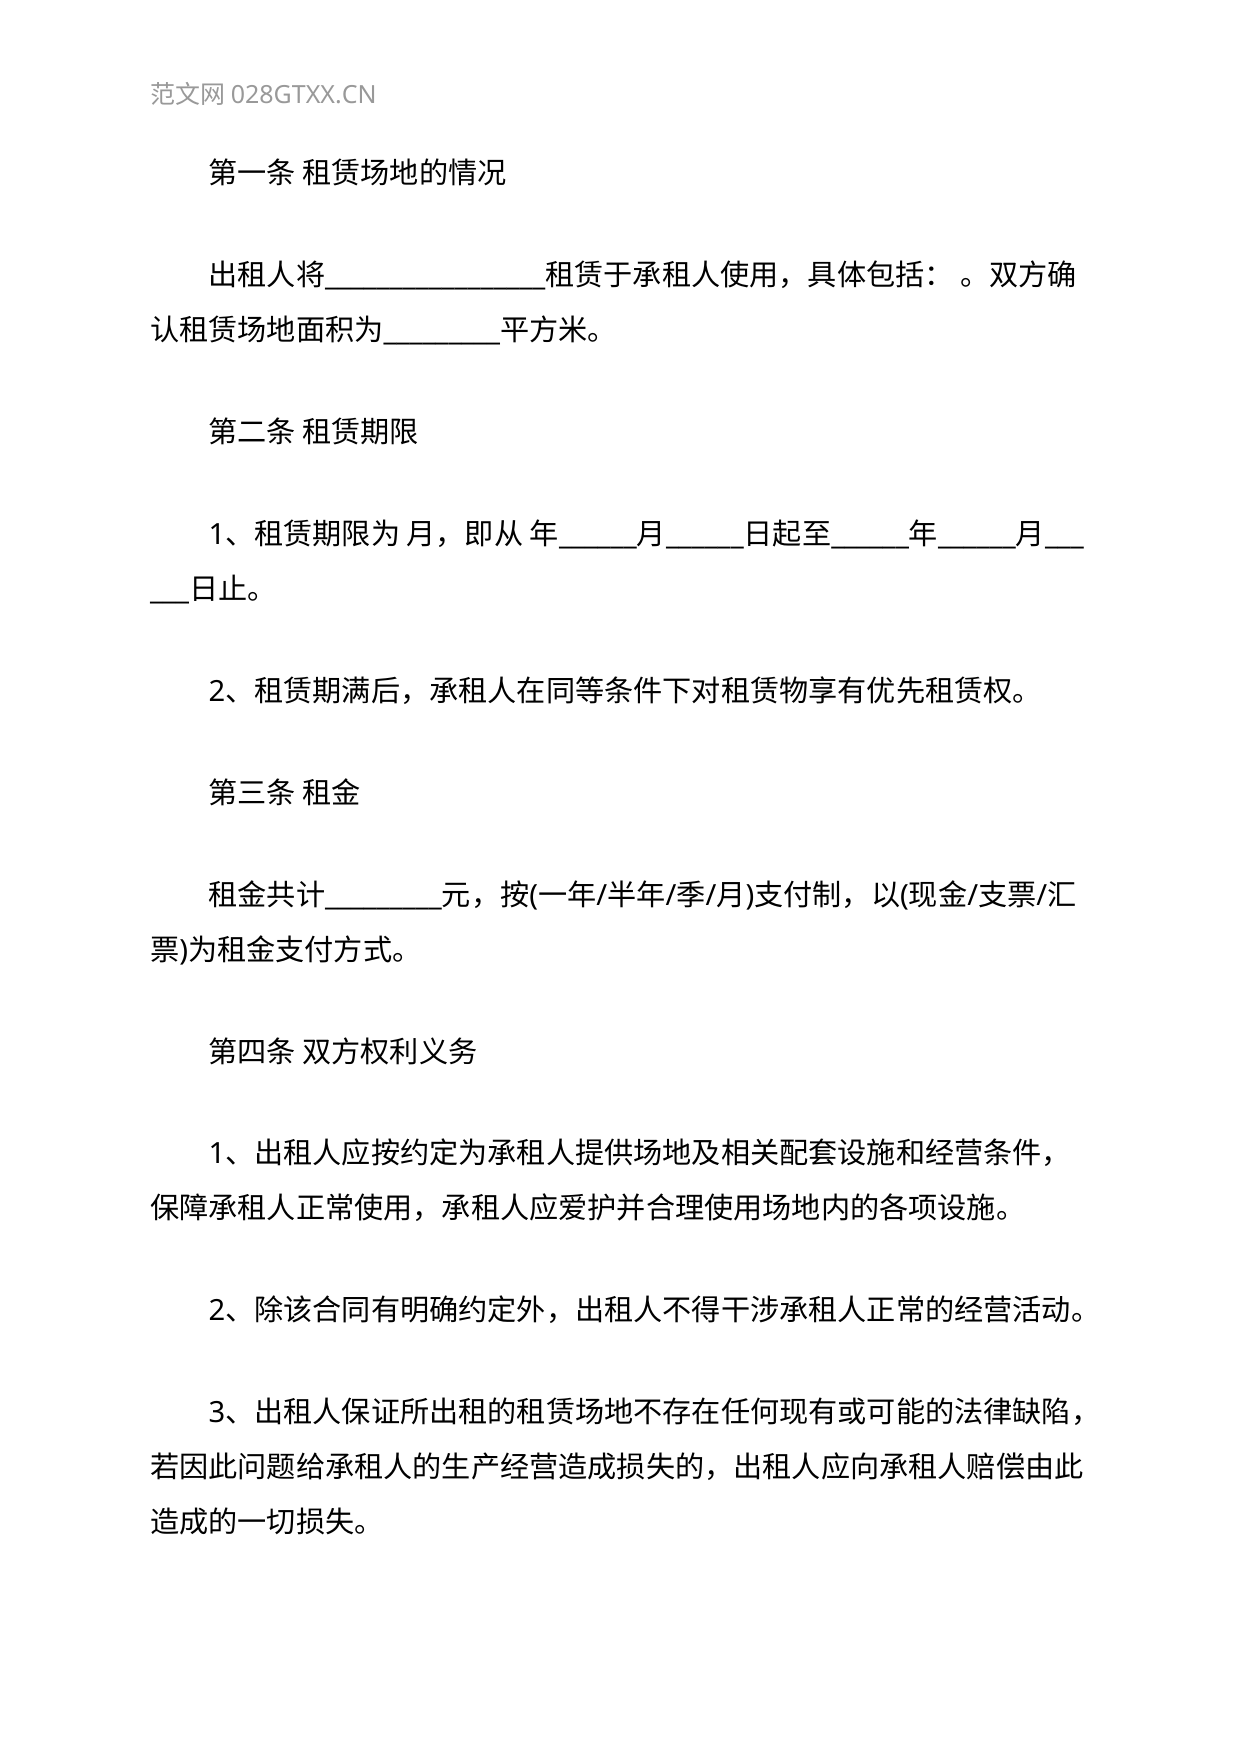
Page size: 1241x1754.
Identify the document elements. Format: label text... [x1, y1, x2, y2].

text 租金共计_________元，按(一年/半年/季/月)支付制，以(现金/支票/汇票)为租金支付方式。 [150, 871, 1090, 969]
text 第二条 租赁期限 [150, 409, 1090, 451]
text 第三条 租金 [150, 769, 1090, 812]
text 出租人将_________________租赁于承租人使用，具体包括： 。双方确认租赁场地面积为_________平方米。 [150, 252, 1090, 349]
text 第一条 租赁场地的情况 [150, 150, 1090, 192]
text 2、除该合同有明确约定外，出租人不得干涉承租人正常的经营活动。 [150, 1287, 1090, 1329]
text 1、租赁期限为 月，即从 年______月______日起至______年______月______日止。 [150, 511, 1090, 608]
text 第四条 双方权利义务 [150, 1028, 1090, 1071]
text 1、出租人应按约定为承租人提供场地及相关配套设施和经营条件，保障承租人正常使用，承租人应爱护并合理使用场地内的各项设施。 [150, 1130, 1090, 1227]
text 3、出租人保证所出租的租赁场地不存在任何现有或可能的法律缺陷，若因此问题给承租人的生产经营造成损失的，出租人应向承租人赔偿由此造成的一切损失。 [150, 1389, 1090, 1541]
text 2、租赁期满后，承租人在同等条件下对租赁物享有优先租赁权。 [150, 667, 1090, 710]
